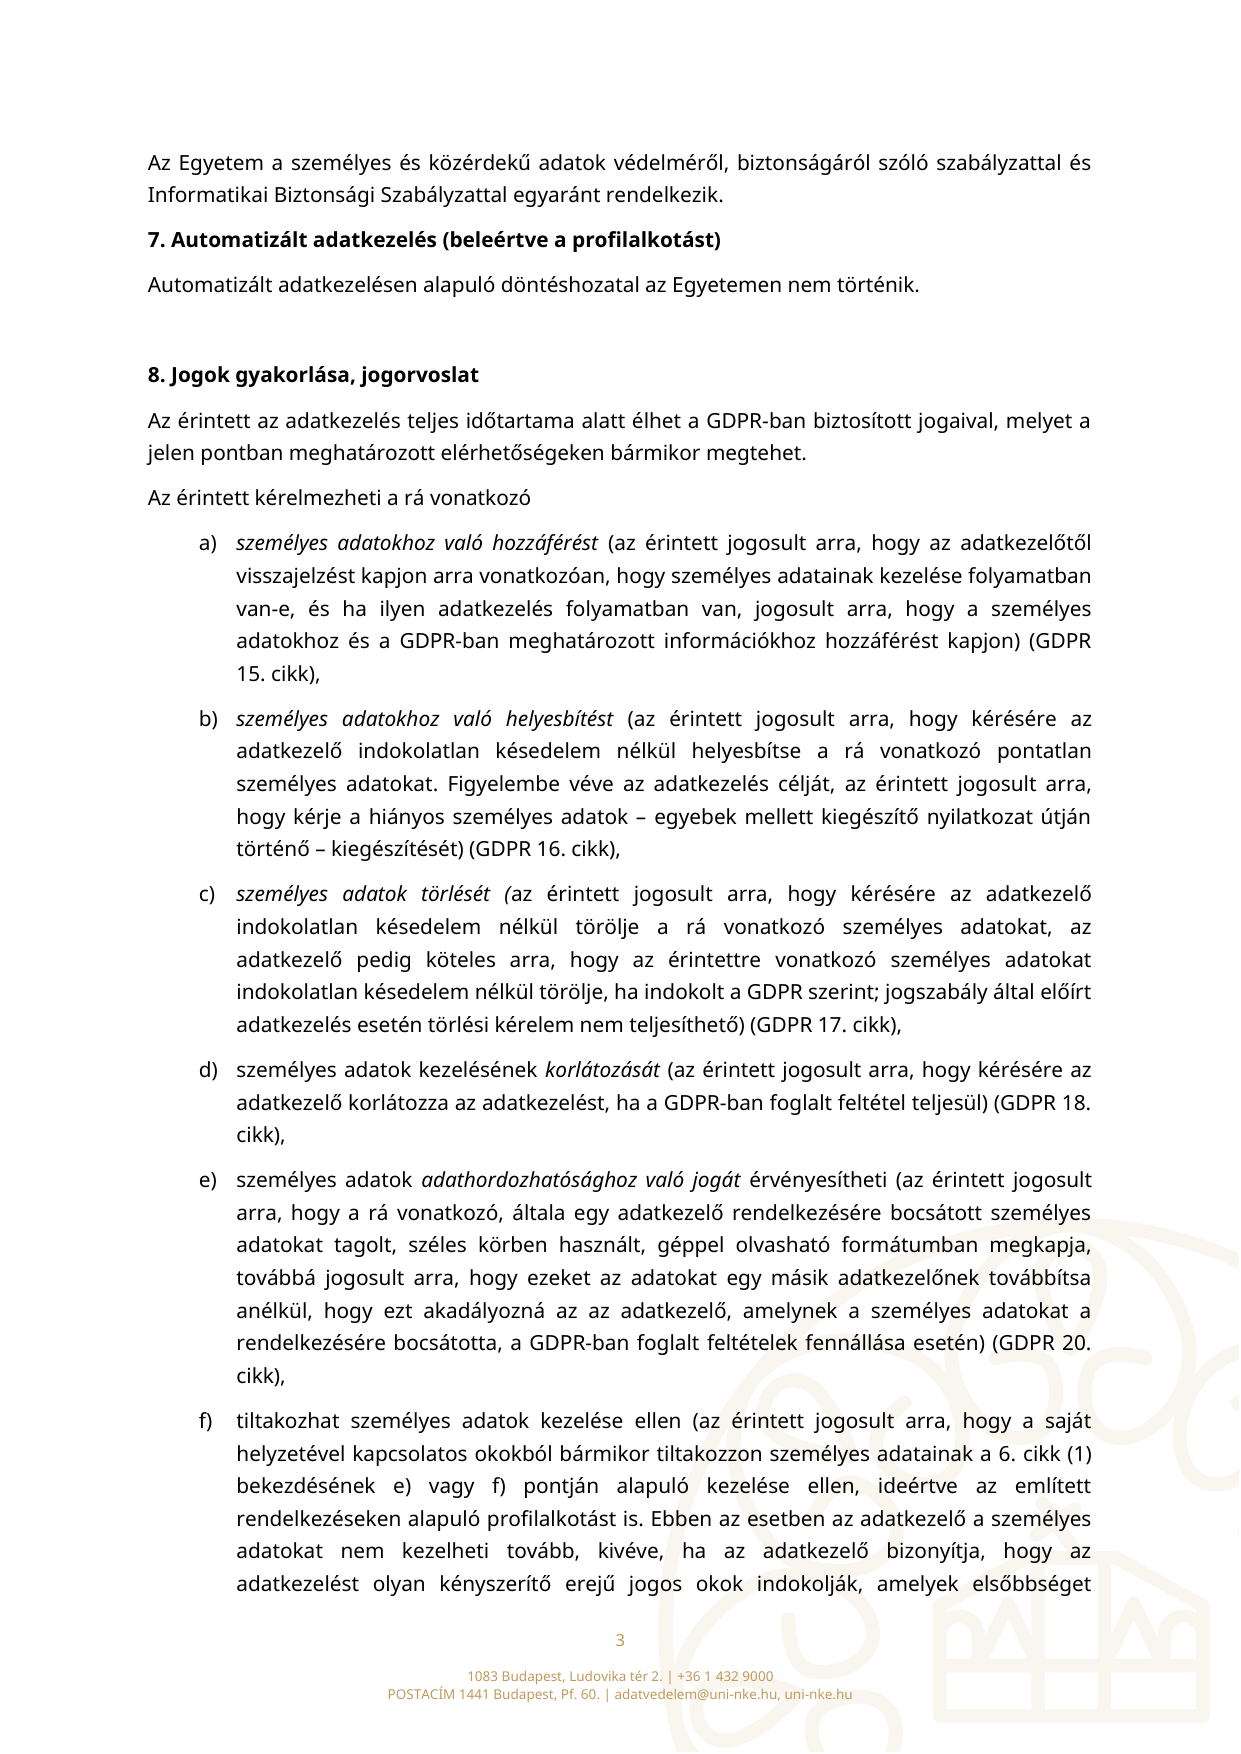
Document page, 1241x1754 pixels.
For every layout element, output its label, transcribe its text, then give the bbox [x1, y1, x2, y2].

text 8. Jogok gyakorlása, jogorvoslat [148, 361, 1093, 389]
list személyes adatok kezelésének korlátozását (az érintett jogosult arra, hogy kérésére az adatkezelő korlátozza az adatkezelést, ha a GDPR-ban foglalt feltétel teljesül) (GDPR 18. cikk), [199, 1055, 1093, 1149]
picture [0, 121, 1239, 1752]
text Az érintett kérelmezheti a rá vonatkozó [148, 483, 1093, 512]
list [199, 1406, 1093, 1598]
list személyes adatokhoz való hozzáférést (az érintett jogosult arra, hogy az adatkezelőtől visszajelzést kapjon arra vonatkozóan, hogy személyes adatainak kezelése folyamatban van-e, és ha ilyen adatkezelés folyamatban van, jogosult arra, hogy a személyes adatokhoz és a GDPR-ban meghatározott információkhoz hozzáférést kapjon) (GDPR 15. cikk), [199, 528, 1093, 687]
text Automatizált adatkezelésen alapuló döntéshozatal az Egyetemen nem történik. [148, 270, 1093, 299]
text Az Egyetem a személyes és közérdekű adatok védelméről, biztonságáról szóló szabályzattal és Informatikai Biztonsági Szabályzattal egyaránt rendelkezik. [148, 148, 1093, 209]
list személyes adatok törlését (az érintett jogosult arra, hogy kérésére az adatkezelő indokolatlan késedelem nélkül törölje a rá vonatkozó személyes adatokat, az adatkezelő pedig köteles arra, hogy az érintettre vonatkozó személyes adatokat indokolatlan késedelem nélkül törölje, ha indokolt a GDPR szerint; jogszabály által előírt adatkezelés esetén törlési kérelem nem teljesíthető) (GDPR 17. cikk), [199, 879, 1093, 1038]
text Az érintett az adatkezelés teljes időtartama alatt élhet a GDPR-ban biztosított jogaival, melyet a jelen pontban meghatározott elérhetőségeken bármikor megtehet. [148, 406, 1093, 467]
list személyes adatokhoz való helyesbítést (az érintett jogosult arra, hogy kérésére az adatkezelő indokolatlan késedelem nélkül helyesbítse a rá vonatkozó pontatlan személyes adatokat. Figyelembe véve az adatkezelés célját, az érintett jogosult arra, hogy kérje a hiányos személyes adatok – egyebek mellett kiegészítő nyilatkozat útján történő – kiegészítését) (GDPR 16. cikk), [199, 704, 1093, 863]
text 7. Automatizált adatkezelés (beleértve a profilalkotást) [148, 225, 1093, 254]
list személyes adatok adathordozhatósághoz való jogát érvényesítheti (az érintett jogosult arra, hogy a rá vonatkozó, általa egy adatkezelő rendelkezésére bocsátott személyes adatokat tagolt, széles körben használt, géppel olvasható formátumban megkapja, továbbá jogosult arra, hogy ezeket az adatokat egy másik adatkezelőnek továbbítsa anélkül, hogy ezt akadályozná az az adatkezelő, amelynek a személyes adatokat a rendelkezésére bocsátotta, a GDPR-ban foglalt feltételek fennállása esetén) (GDPR 20. cikk), [199, 1165, 1093, 1389]
